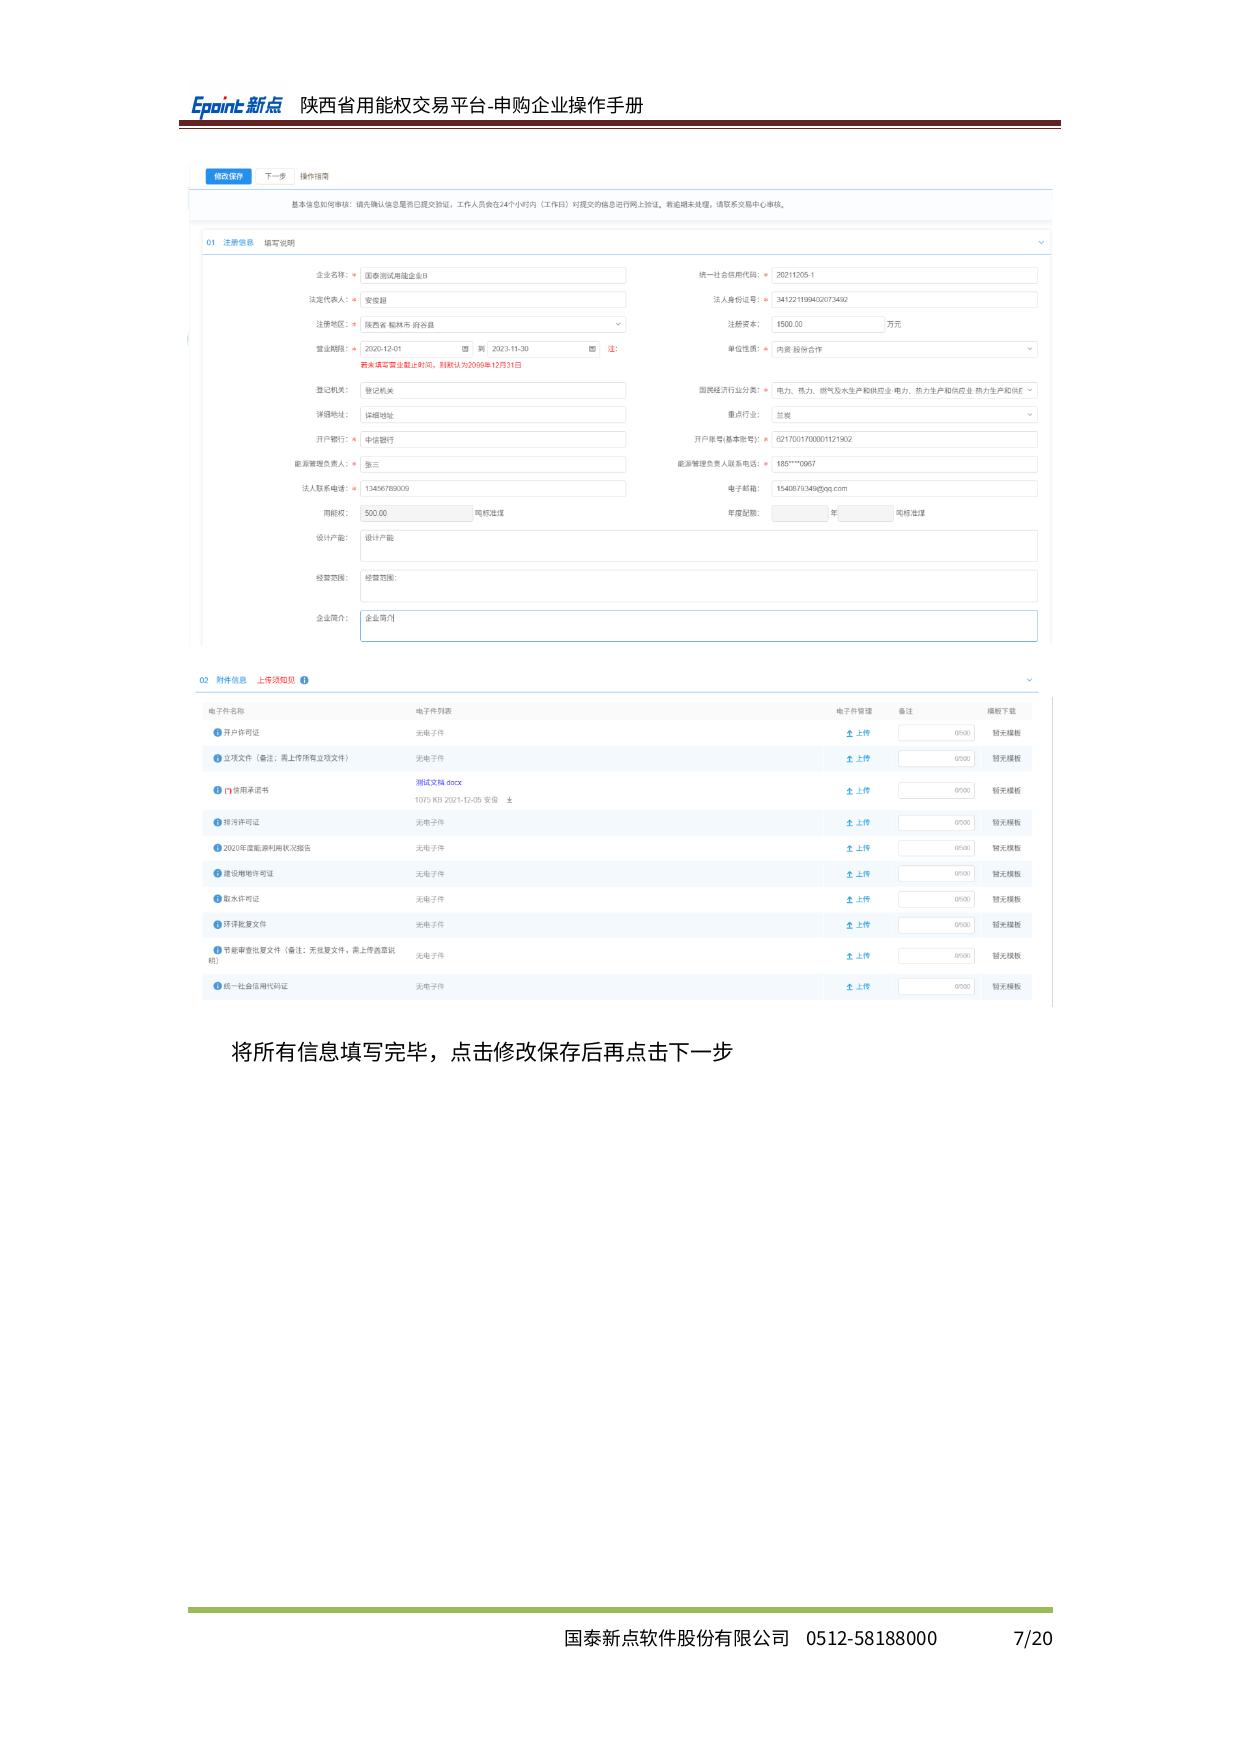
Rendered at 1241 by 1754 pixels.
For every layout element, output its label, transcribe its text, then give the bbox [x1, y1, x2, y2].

text 将所有信息填写完毕，点击修改保存后再点击下一步 [187, 1035, 1053, 1067]
picture [187, 164, 1053, 645]
picture [187, 664, 1053, 1007]
picture [188, 79, 288, 120]
